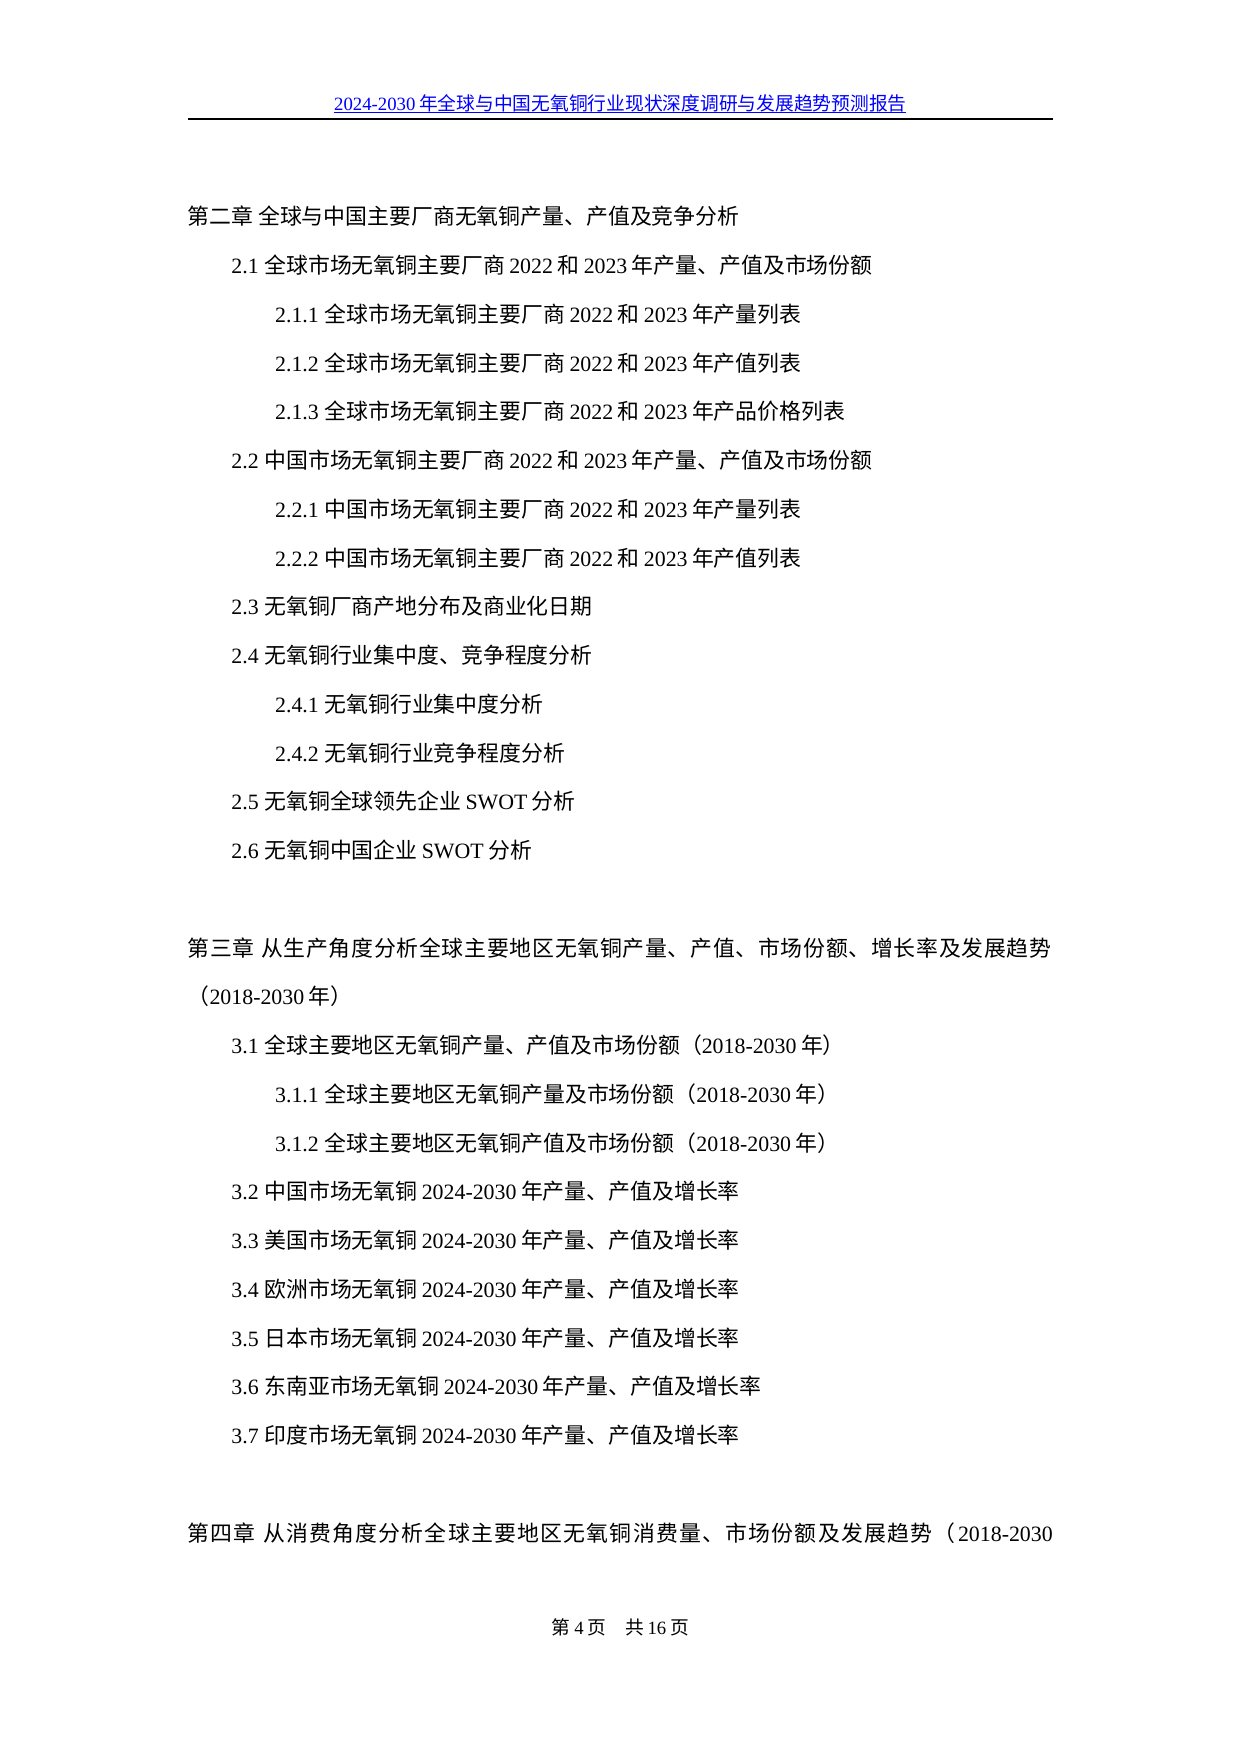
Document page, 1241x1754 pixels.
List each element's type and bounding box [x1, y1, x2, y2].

text [187, 150, 1053, 1548]
